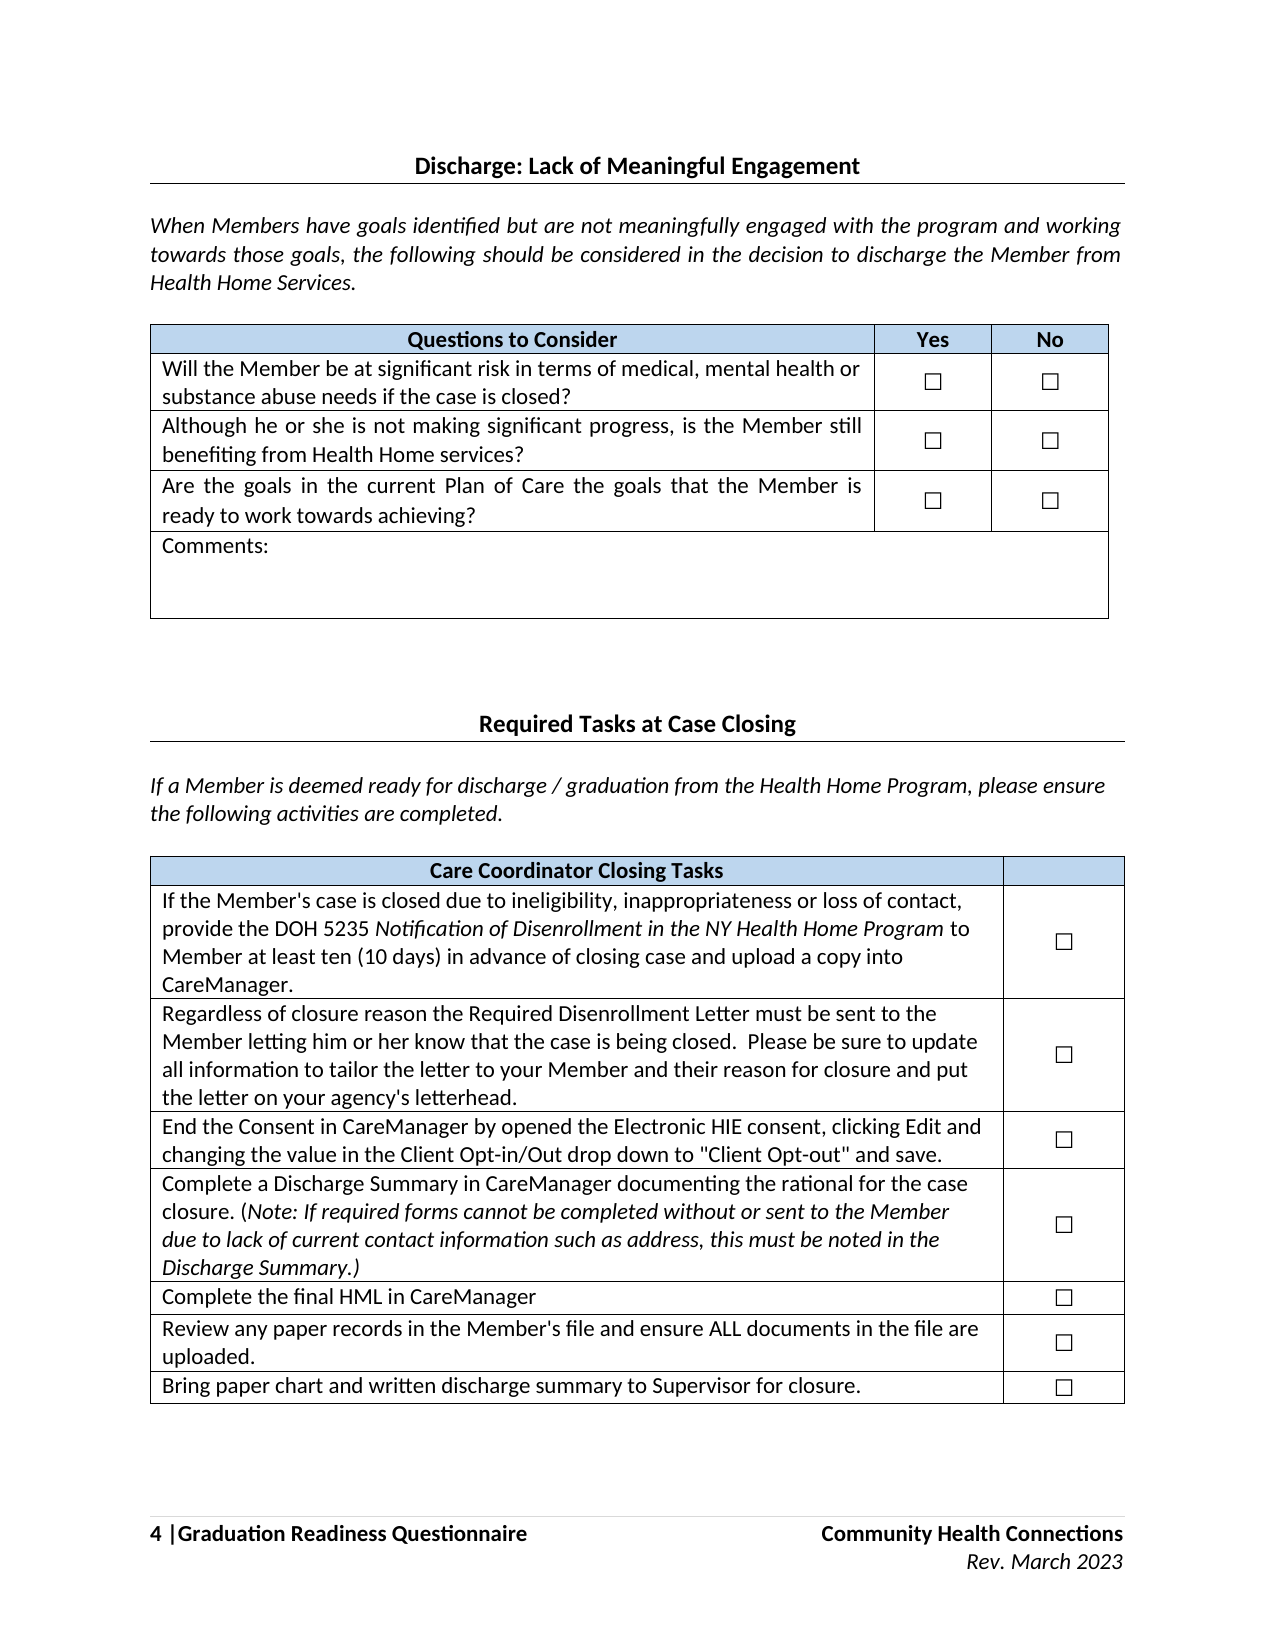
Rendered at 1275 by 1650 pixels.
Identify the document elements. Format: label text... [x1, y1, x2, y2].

text Discharge: Lack of Meaningful Engagement [150, 150, 1125, 183]
table_header Yes [875, 325, 991, 353]
table_cell ☐ [1004, 1169, 1124, 1281]
table_cell Although he or she is not making significant progress, is the Member still benefiting from Health Home services? [151, 411, 874, 470]
text When Members have goals identified but are not meaningfully engaged with the program and working towards those goals, the following should be considered in the decision to discharge the Member from Health Home Services. [150, 212, 1125, 296]
table_header [1004, 857, 1124, 885]
table_cell If the Member's case is closed due to ineligibility, inappropriateness or loss of contact, provide the DOH 5235 Notification of Disenrollment in the NY Health Home Program to Member at least ten (10 days) in advance of closing case and upload a copy into CareManager. [151, 886, 1003, 998]
table_cell Are the goals in the current Plan of Care the goals that the Member is ready to work towards achieving? [151, 471, 874, 531]
table_cell Complete the final HML in CareManager [151, 1282, 1003, 1313]
table_cell Will the Member be at significant risk in terms of medical, mental health or substance abuse needs if the case is closed? [151, 354, 874, 410]
table_header Care Coordinator Closing Tasks [151, 857, 1003, 885]
table_cell Regardless of closure reason the Required Disenrollment Letter must be sent to the Member letting him or her know that the case is being closed. Please be sure to update all information to tailor the letter to your Member and their reason for closure and put the letter on your agency's letterhead. [151, 999, 1003, 1111]
table_cell End the Consent in CareManager by opened the Electronic HIE consent, clicking Edit and changing the value in the Client Opt-in/Out drop down to "Client Opt-out" and save. [151, 1112, 1003, 1168]
text If a Member is deemed ready for discharge / graduation from the Health Home Program, please ensure the following activities are completed. [150, 772, 1125, 828]
table_cell ☐ [1004, 886, 1124, 998]
table_cell Complete a Discharge Summary in CareManager documenting the rational for the case closure. (Note: If required forms cannot be completed without or sent to the Member due to lack of current contact information such as address, this must be noted in the Discharge Summary.) [151, 1169, 1003, 1281]
table_header Questions to Consider [151, 325, 874, 353]
table_cell Review any paper records in the Member's file and ensure ALL documents in the file are uploaded. [151, 1315, 1003, 1371]
table_cell ☐ [1004, 1372, 1124, 1403]
table_cell ☐ [1004, 1315, 1124, 1371]
table_cell ☐ [1004, 999, 1124, 1111]
table_cell ☐ [1004, 1282, 1124, 1313]
text Required Tasks at Case Closing [150, 708, 1125, 741]
table_header No [992, 325, 1108, 353]
table_cell Comments: [151, 532, 1108, 618]
table_cell ☐ [1004, 1112, 1124, 1168]
table_cell Bring paper chart and written discharge summary to Supervisor for closure. [151, 1372, 1003, 1403]
